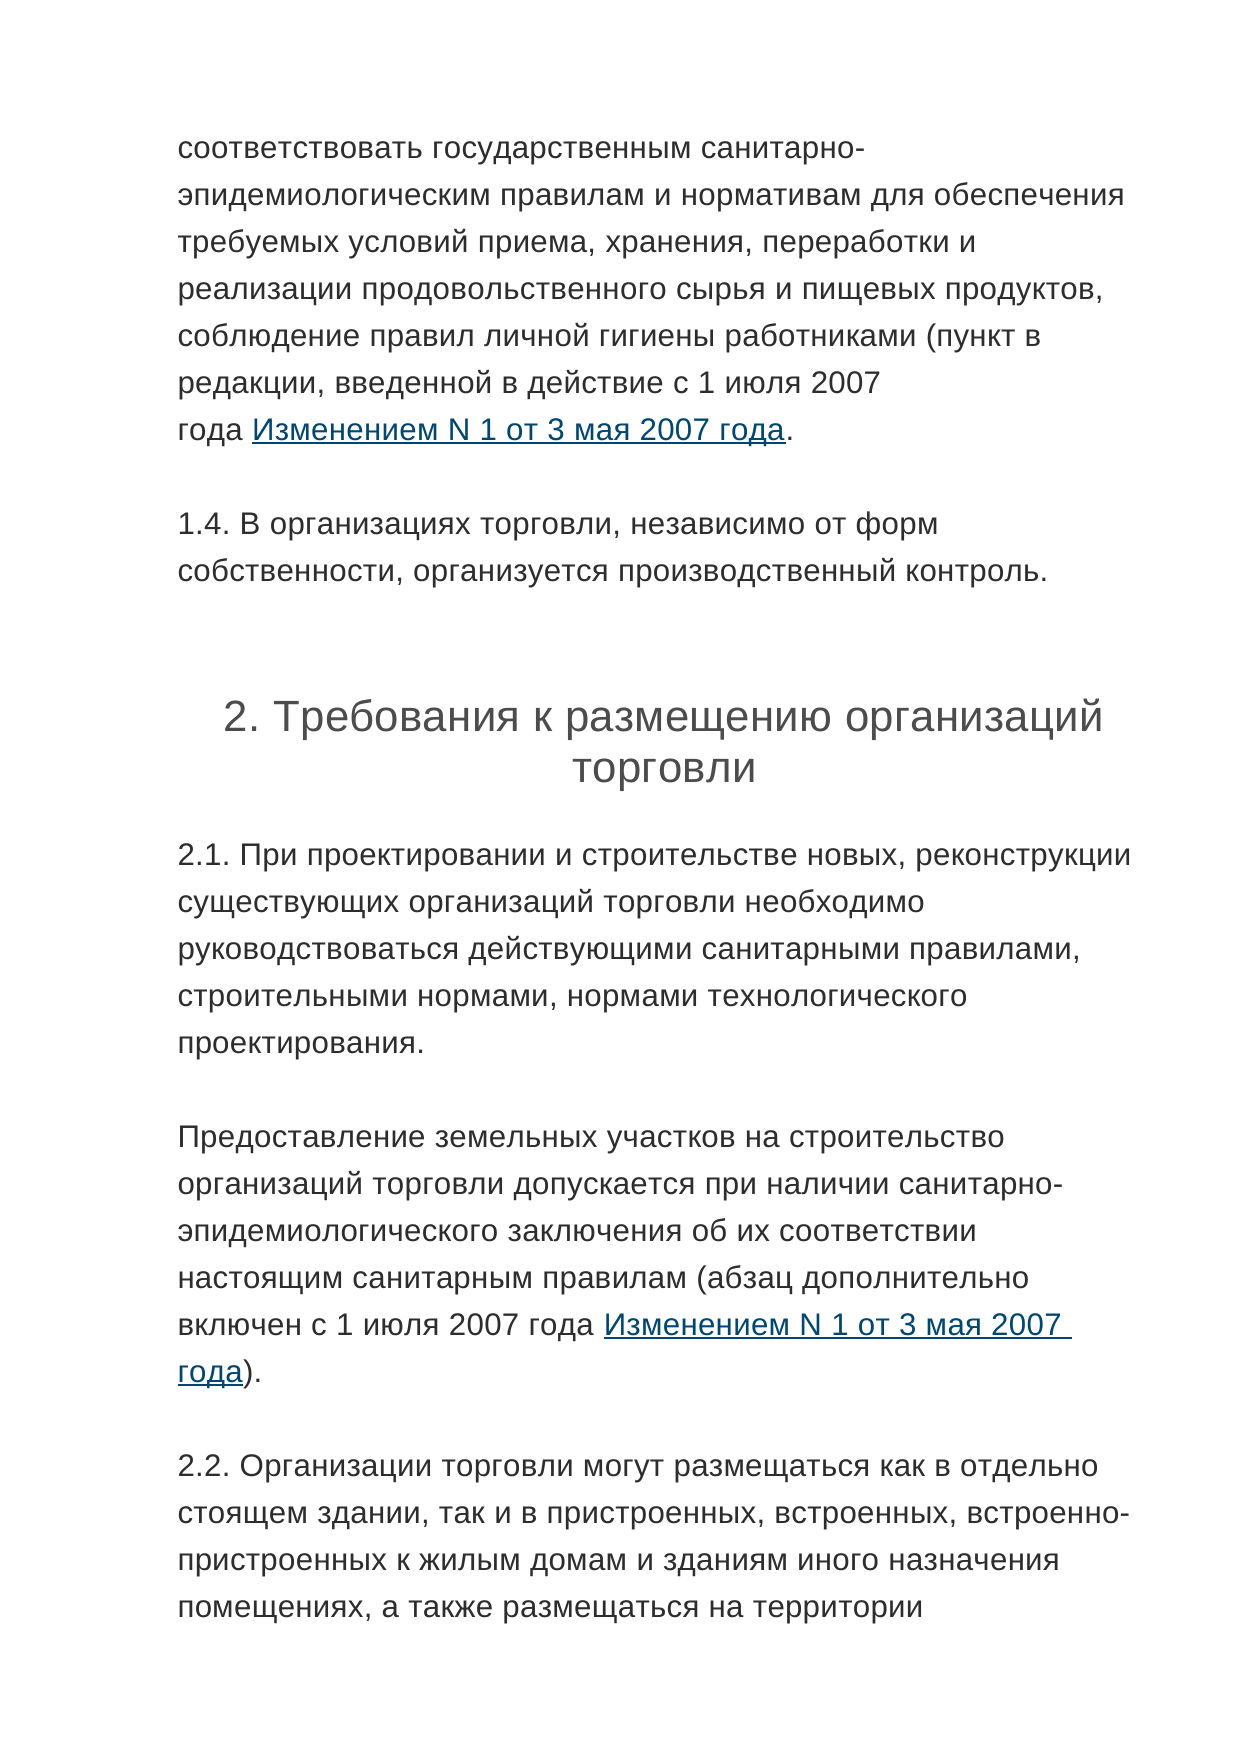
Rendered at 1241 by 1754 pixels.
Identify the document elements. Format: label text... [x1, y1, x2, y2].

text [177, 1436, 1152, 1624]
text 2.1. При проектировании и строительстве новых, реконструкции существующих организаций торговли необходимо руководствоваться действующими санитарными правилами, строительными нормами, нормами технологического проектирования. Предоставление земельных участков на строительство организаций торговли допускается при наличии санитарно-эпидемиологического заключения об их соответствии настоящим санитарным правилам (абзац дополнительно включен с 1 июля 2007 года Изменением N 1 от 3 мая 2007 года). [177, 825, 1152, 1436]
text 1.4. В организациях торговли, независимо от форм собственности, организуется производственный контроль. [177, 494, 1152, 635]
text 2. Требования к размещению организаций торговли [177, 691, 1152, 791]
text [177, 118, 1152, 494]
